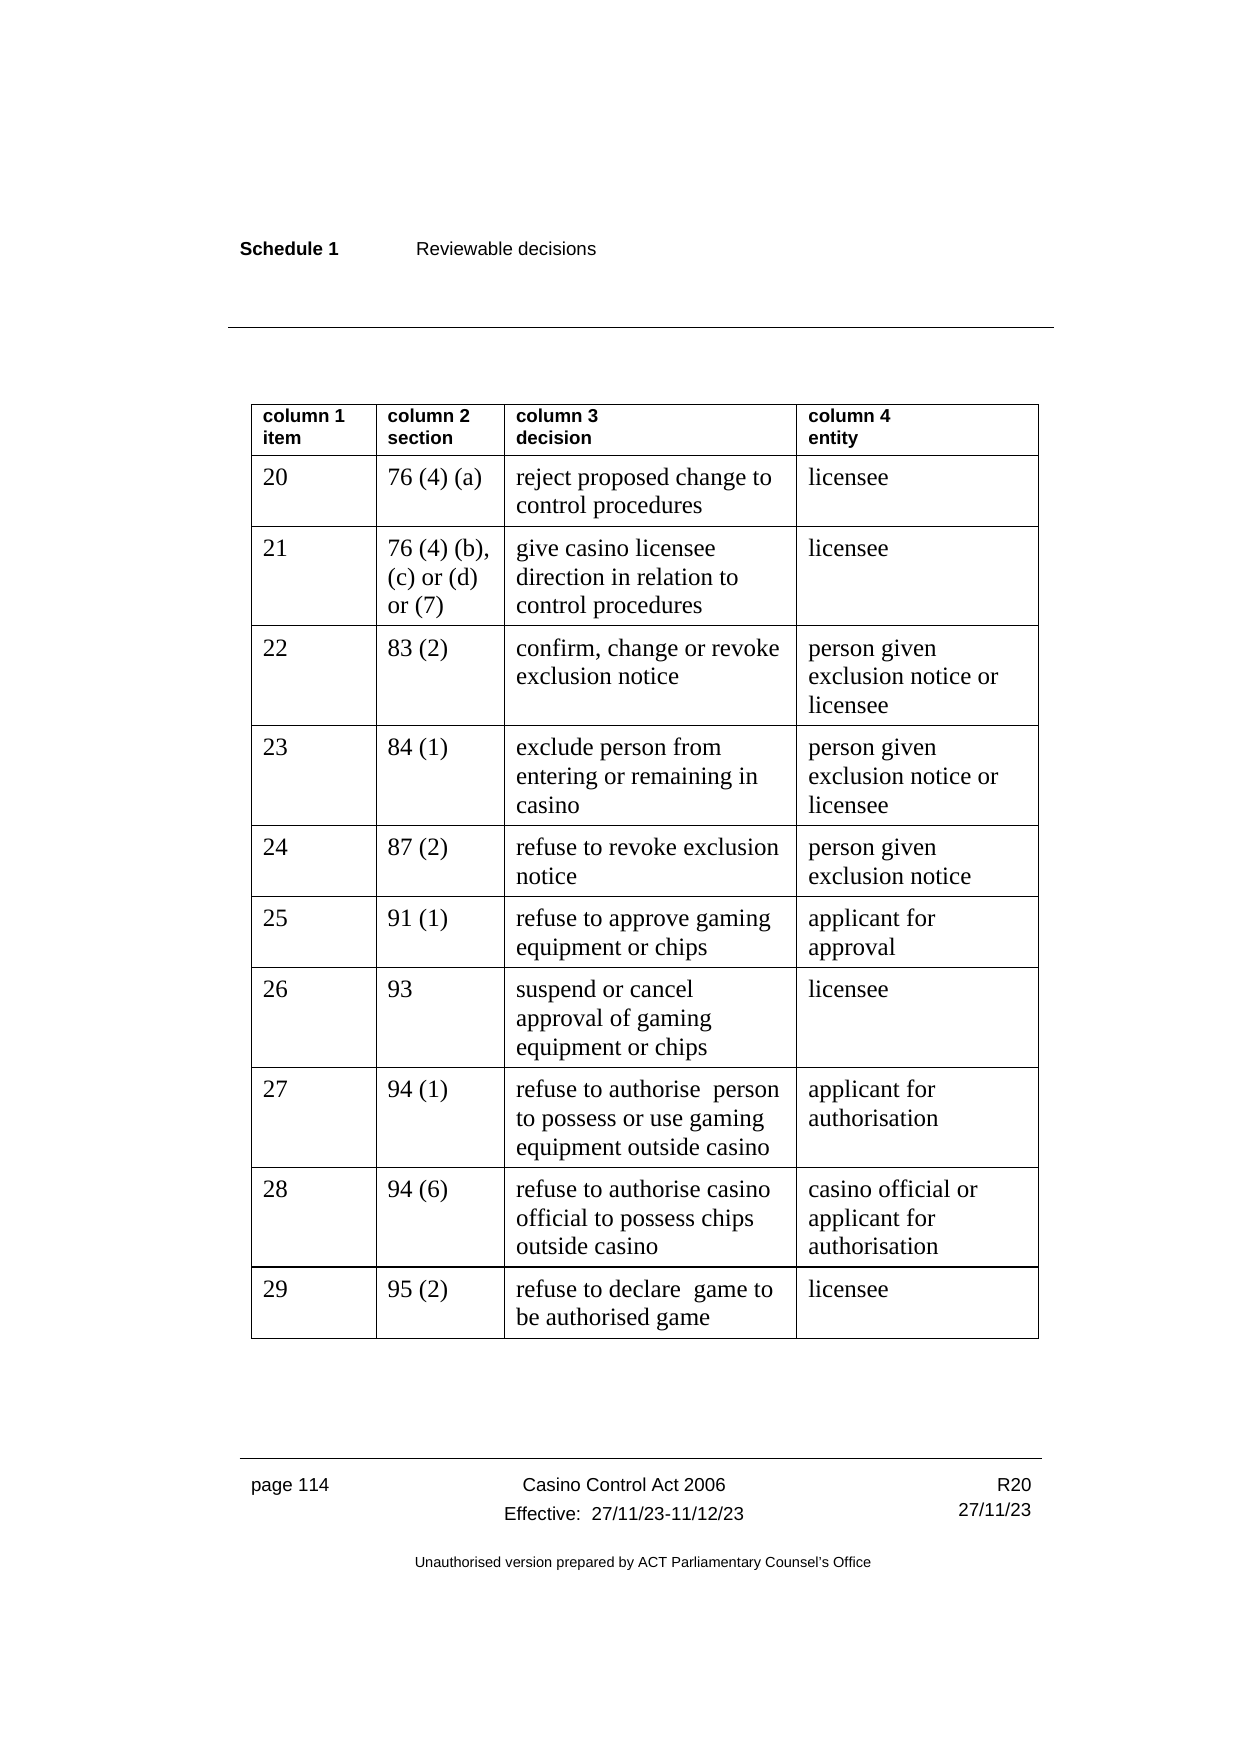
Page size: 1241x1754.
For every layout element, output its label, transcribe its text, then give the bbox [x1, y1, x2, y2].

table_cell exclude person from entering or remaining in casino [505, 726, 796, 825]
table_cell 22 [252, 626, 376, 725]
table_cell 94 (1) [377, 1068, 504, 1167]
table_cell 93 [377, 968, 504, 1067]
table_cell licensee [797, 527, 1038, 625]
table_header column 2 section [377, 405, 504, 454]
table_header column 1 item [252, 405, 376, 454]
table_cell 21 [252, 527, 376, 625]
table_cell 91 (1) [377, 897, 504, 967]
table_cell 84 (1) [377, 726, 504, 825]
table_cell 87 (2) [377, 826, 504, 896]
table_cell refuse to revoke exclusion notice [505, 826, 796, 896]
table_cell applicant for approval [797, 897, 1038, 967]
table_cell reject proposed change to control procedures [505, 456, 796, 526]
table_cell refuse to declare game to be authorised game [505, 1268, 796, 1337]
table_cell refuse to authorise casino official to possess chips outside casino [505, 1168, 796, 1266]
table_cell 29 [252, 1268, 376, 1337]
table_cell 76 (4) (b), (c) or (d) or (7) [377, 527, 504, 625]
table_cell 23 [252, 726, 376, 825]
table_cell casino official or applicant for authorisation [797, 1168, 1038, 1266]
table_cell licensee [797, 968, 1038, 1067]
table_cell 83 (2) [377, 626, 504, 725]
table_cell 26 [252, 968, 376, 1067]
table_cell 76 (4) (a) [377, 456, 504, 526]
table_cell suspend or cancel approval of gaming equipment or chips [505, 968, 796, 1067]
table_cell refuse to approve gaming equipment or chips [505, 897, 796, 967]
table_cell 94 (6) [377, 1168, 504, 1266]
table_cell 20 [252, 456, 376, 526]
table_cell 25 [252, 897, 376, 967]
table_cell licensee [797, 1268, 1038, 1337]
table_cell 95 (2) [377, 1268, 504, 1337]
table_cell person given exclusion notice [797, 826, 1038, 896]
table_cell person given exclusion notice or licensee [797, 726, 1038, 825]
table_cell person given exclusion notice or licensee [797, 626, 1038, 725]
table_cell applicant for authorisation [797, 1068, 1038, 1167]
table_cell 24 [252, 826, 376, 896]
table_cell confirm, change or revoke exclusion notice [505, 626, 796, 725]
table_header column 4 entity [797, 405, 1038, 454]
table_cell 28 [252, 1168, 376, 1266]
table_header column 3 decision [505, 405, 796, 454]
table_cell refuse to authorise person to possess or use gaming equipment outside casino [505, 1068, 796, 1167]
table_cell give casino licensee direction in relation to control procedures [505, 527, 796, 625]
table_cell licensee [797, 456, 1038, 526]
table_cell 27 [252, 1068, 376, 1167]
